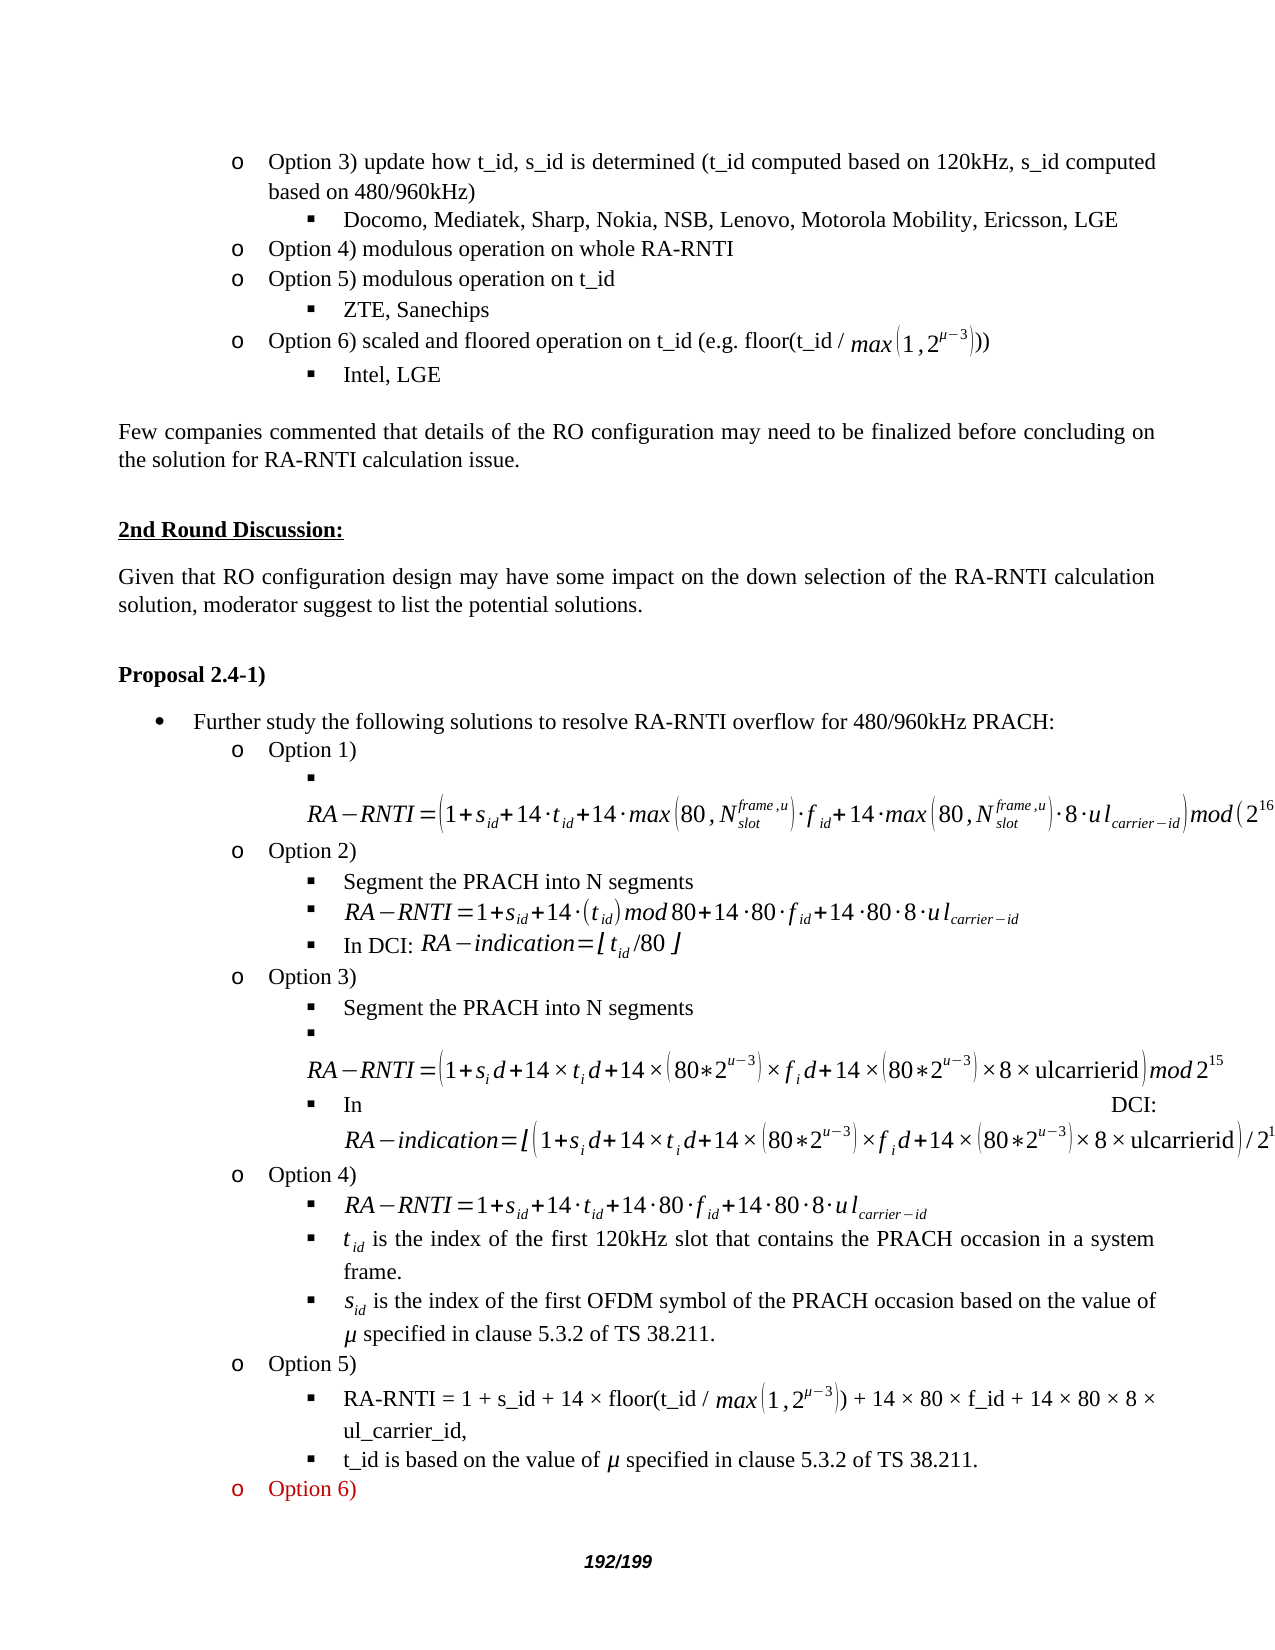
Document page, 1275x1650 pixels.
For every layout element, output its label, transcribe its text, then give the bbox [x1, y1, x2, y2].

list RA-RNTI = 1 + s_id + 14 × floor(t_id / ) + 14 × 80 × f_id + 14 × 80 × 8 × ul_carrier_id, [306, 1381, 1157, 1443]
list Segment the PRACH into N segments [306, 994, 1157, 1020]
text Few companies commented that details of the RO configuration may need to be finalized before concluding on the solution for RA-RNTI calculation issue. [118, 418, 1157, 473]
text Given that RO configuration design may have some impact on the down selection of the RA-RNTI calculation solution, moderator suggest to list the potential solutions. [118, 563, 1157, 618]
subtitle 2nd Round Discussion: [118, 516, 1157, 542]
list Option 4) modulous operation on whole RA-RNTI [231, 235, 1157, 263]
list In DCI: [306, 930, 1157, 961]
list Option 4) [231, 1161, 1157, 1189]
list Intel, LGE [306, 361, 1157, 387]
list Docomo, Mediatek, Sharp, Nokia, NSB, Lenovo, Motorola Mobility, Ericsson, LGE [306, 206, 1157, 233]
list Option 5) [231, 1350, 1157, 1378]
list Option 6) scaled and floored operation on t_id (e.g. floor(t_id / )) [231, 324, 1157, 359]
list In DCI: [306, 1091, 1157, 1159]
list ZTE, Sanechips [306, 296, 1157, 322]
list Option 2) [231, 837, 1157, 866]
list Further study the following solutions to resolve RA-RNTI overflow for 480/960kHz PRACH: [156, 708, 1157, 734]
list Option 3) [231, 963, 1157, 992]
list Option 6) [231, 1475, 1157, 1503]
list is the index of the first OFDM symbol of the PRACH occasion based on the value of specified in clause 5.3.2 of TS 38.211. [306, 1287, 1157, 1348]
list Option 1) [231, 736, 1157, 764]
subtitle Proposal 2.4-1) [118, 661, 1157, 687]
list Segment the PRACH into N segments [306, 868, 1157, 894]
list t_id is based on the value of specified in clause 5.3.2 of TS 38.211. [306, 1446, 1157, 1473]
list is the index of the first 120kHz slot that contains the PRACH occasion in a system frame. [306, 1225, 1157, 1285]
list Option 5) modulous operation on t_id [231, 265, 1157, 293]
list Option 3) update how t_id, s_id is determined (t_id computed based on 120kHz, s_id computed based on 480/960kHz) [231, 148, 1157, 204]
